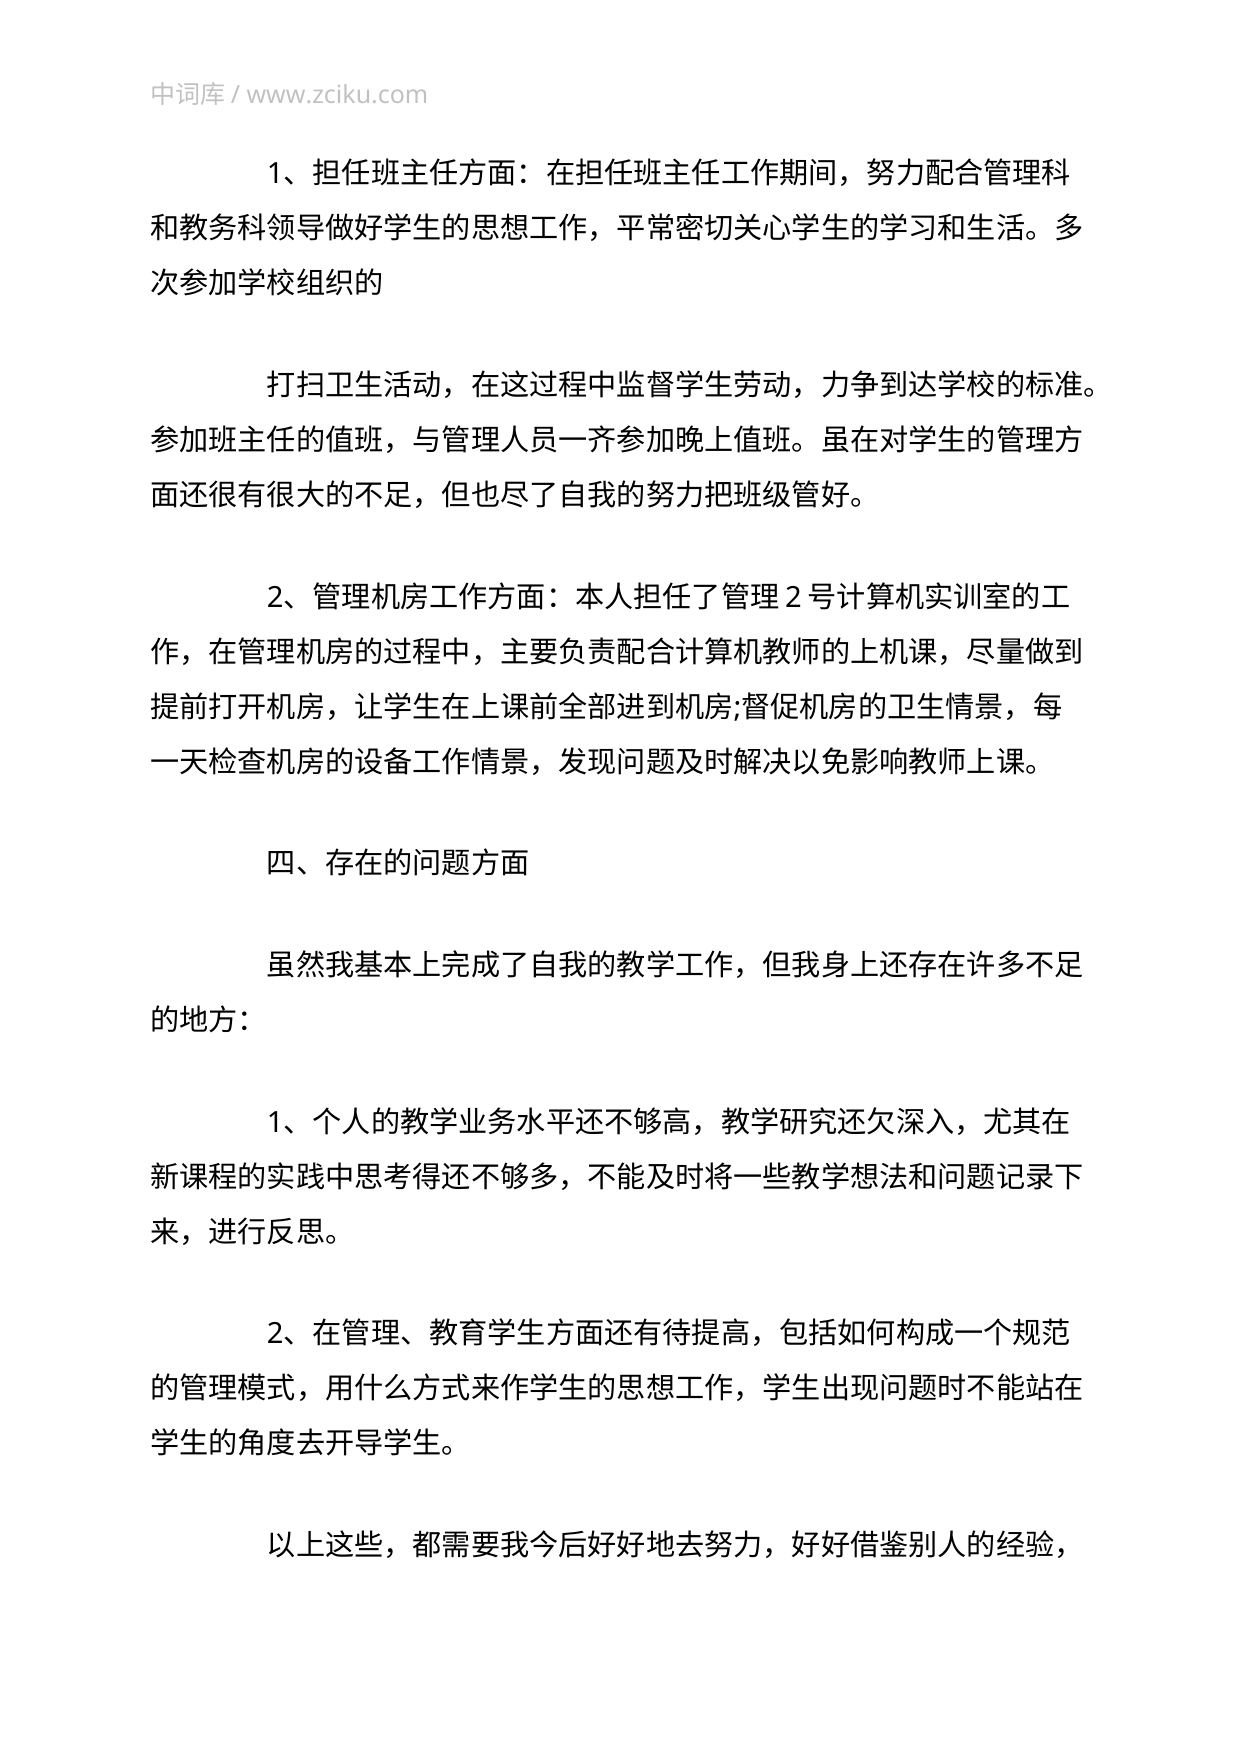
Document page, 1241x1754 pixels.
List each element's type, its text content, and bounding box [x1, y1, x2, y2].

text 1、担任班主任方面：在担任班主任工作期间，努力配合管理科和教务科领导做好学生的思想工作，平常密切关心学生的学习和生活。多次参加学校组织的 [150, 150, 1090, 302]
text 2、管理机房工作方面：本人担任了管理2号计算机实训室的工作，在管理机房的过程中，主要负责配合计算机教师的上机课，尽量做到提前打开机房，让学生在上课前全部进到机房;督促机房的卫生情景，每一天检查机房的设备工作情景，发现问题及时解决以免影响教师上课。 [150, 573, 1090, 780]
text 2、在管理、教育学生方面还有待提高，包括如何构成一个规范的管理模式，用什么方式来作学生的思想工作，学生出现问题时不能站在学生的角度去开导学生。 [150, 1310, 1090, 1462]
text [150, 1522, 1090, 1564]
text 四、存在的问题方面 [150, 840, 1090, 882]
text 1、个人的教学业务水平还不够高，教学研究还欠深入，尤其在新课程的实践中思考得还不够多，不能及时将一些教学想法和问题记录下来，进行反思。 [150, 1098, 1090, 1251]
text 虽然我基本上完成了自我的教学工作，但我身上还存在许多不足的地方： [150, 942, 1090, 1039]
text 打扫卫生活动，在这过程中监督学生劳动，力争到达学校的标准。参加班主任的值班，与管理人员一齐参加晚上值班。虽在对学生的管理方面还很有很大的不足，但也尽了自我的努力把班级管好。 [150, 362, 1090, 514]
